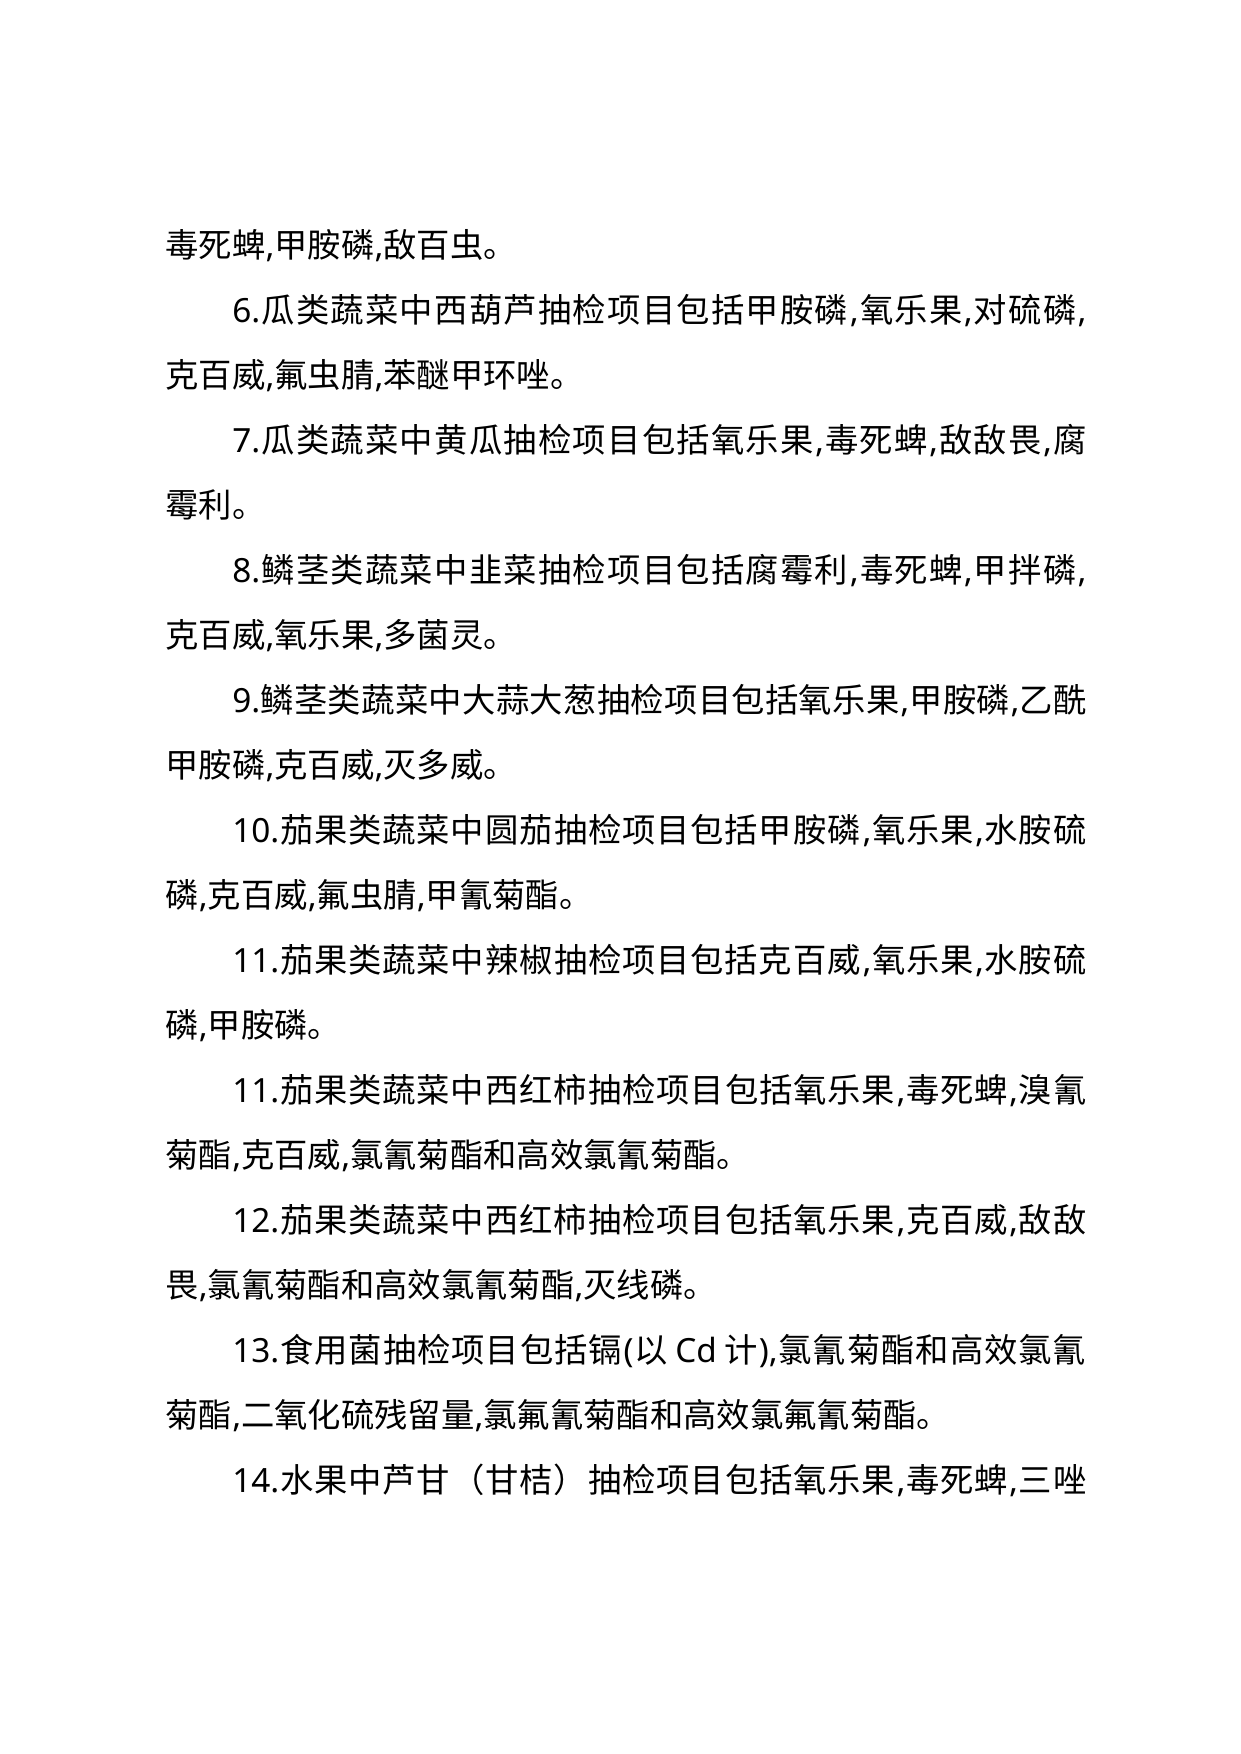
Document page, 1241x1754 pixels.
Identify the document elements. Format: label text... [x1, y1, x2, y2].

text 11.茄果类蔬菜中辣椒抽检项目包括克百威,氧乐果,水胺硫磷,甲胺磷。 [165, 926, 1087, 1056]
text 9.鳞茎类蔬菜中大蒜大葱抽检项目包括氧乐果,甲胺磷,乙酰甲胺磷,克百威,灭多威。 [165, 666, 1087, 796]
text 13.食用菌抽检项目包括镉(以Cd计),氯氰菊酯和高效氯氰菊酯,二氧化硫残留量,氯氟氰菊酯和高效氯氟氰菊酯。 [165, 1316, 1087, 1446]
text 6.瓜类蔬菜中西葫芦抽检项目包括甲胺磷,氧乐果,对硫磷,克百威,氟虫腈,苯醚甲环唑。 [165, 276, 1087, 406]
text 8.鳞茎类蔬菜中韭菜抽检项目包括腐霉利,毒死蜱,甲拌磷,克百威,氧乐果,多菌灵。 [165, 536, 1087, 666]
text 7.瓜类蔬菜中黄瓜抽检项目包括氧乐果,毒死蜱,敌敌畏,腐霉利。 [165, 406, 1087, 536]
text 12.茄果类蔬菜中西红柿抽检项目包括氧乐果,克百威,敌敌畏,氯氰菊酯和高效氯氰菊酯,灭线磷。 [165, 1186, 1087, 1316]
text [165, 1446, 1087, 1511]
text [165, 211, 1087, 276]
text 10.茄果类蔬菜中圆茄抽检项目包括甲胺磷,氧乐果,水胺硫磷,克百威,氟虫腈,甲氰菊酯。 [165, 796, 1087, 926]
text 11.茄果类蔬菜中西红柿抽检项目包括氧乐果,毒死蜱,溴氰菊酯,克百威,氯氰菊酯和高效氯氰菊酯。 [165, 1056, 1087, 1186]
